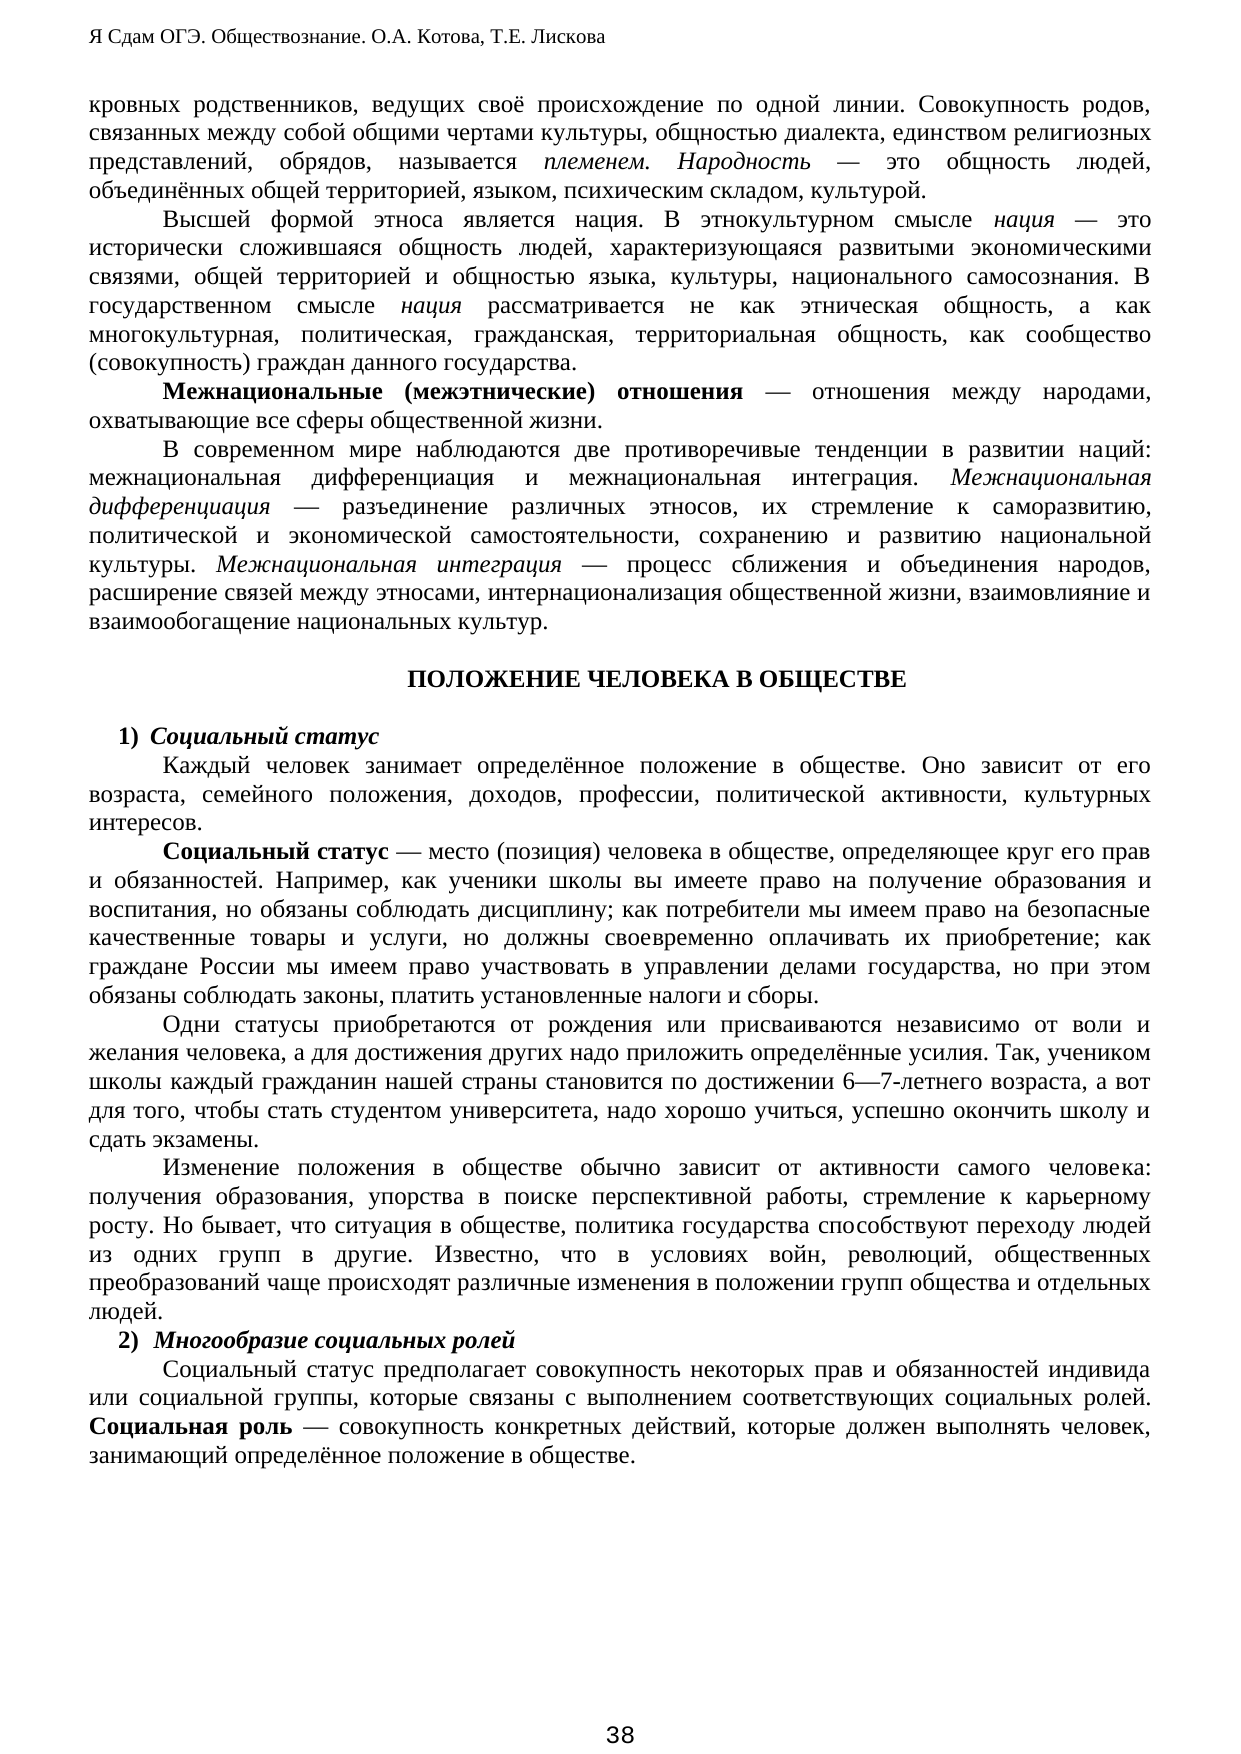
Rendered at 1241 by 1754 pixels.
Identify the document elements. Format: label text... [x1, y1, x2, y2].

text ПОЛОЖЕНИЕ ЧЕЛОВЕКА В ОБЩЕСТВЕ [162, 664, 1152, 692]
list Многообразие социальных ролей [91, 1325, 1152, 1354]
text Межнациональные (межэтнические) отношения — отношения между народами, охватывающие все сферы общественной жизни. [89, 376, 1152, 434]
text Высшей формой этноса является нация. В этнокультурном смысле нация — это исторически сложившаяся общность людей, характеризующаяся развитыми экономическими связями, общей территорией и общностью языка, культуры, национального самосознания. В государственном смысле нация рассматривается не как этническая общность, а как многокультурная, политическая, гражданская, территориальная общность, как сообщество (совокупность) граждан данного государства. [89, 204, 1152, 376]
text В современном мире наблюдаются две противоречивые тенденции в развитии наций: межнациональная дифференциация и межнациональная интеграция. Межнациональная дифференциация — разъединение различных этносов, их стремление к саморазвитию, политической и экономической самостоятельности, сохранению и развитию национальной культуры. Межнациональная интеграция — процесс сближения и объединения народов, расширение связей между этносами, интернационализация общественной жизни, взаимовлияние и взаимообогащение национальных культур. [89, 434, 1152, 635]
text Изменение положения в обществе обычно зависит от активности самого человека: получения образования, упорства в поиске перспективной работы, стремление к карьерному росту. Но бывает, что ситуация в обществе, политика государства способствуют переходу людей из одних групп в другие. Известно, что в условиях войн, революций, общественных преобразований чаще происходят различные изменения в положении групп общества и отдельных людей. [89, 1152, 1152, 1325]
text Каждый человек занимает определённое положение в обществе. Оно зависит от его возраста, семейного положения, доходов, профессии, политической активности, культурных интересов. [89, 750, 1152, 836]
text Социальный статус — место (позиция) человека в обществе, определяющее круг его прав и обязанностей. Например, как ученики школы вы имеете право на получение образования и воспитания, но обязаны соблюдать дисциплину; как потребители мы имеем право на безопасные качественные товары и услуги, но должны своевременно оплачивать их приобретение; как граждане России мы имеем право участвовать в управлении делами государства, но при этом обязаны соблюдать законы, платить установленные налоги и сборы. [89, 836, 1152, 1009]
text Социальный статус предполагает совокупность некоторых прав и обязанностей индивида или социальной группы, которые связаны с выполнением соответствующих социальных ролей. Социальная роль — совокупность конкретных действий, которые должен выполнять человек, занимающий определённое положение в обществе. [89, 1354, 1152, 1469]
list Социальный статус [91, 721, 1152, 750]
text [89, 89, 1152, 204]
text Одни статусы приобретаются от рождения или присваиваются независимо от воли и желания человека, а для достижения других надо приложить определённые усилия. Так, учеником школы каждый гражданин нашей страны становится по достижении 6—7-летнего возраста, а вот для того, чтобы стать студентом университета, надо хорошо учиться, успешно окончить школу и сдать экзамены. [89, 1009, 1152, 1152]
